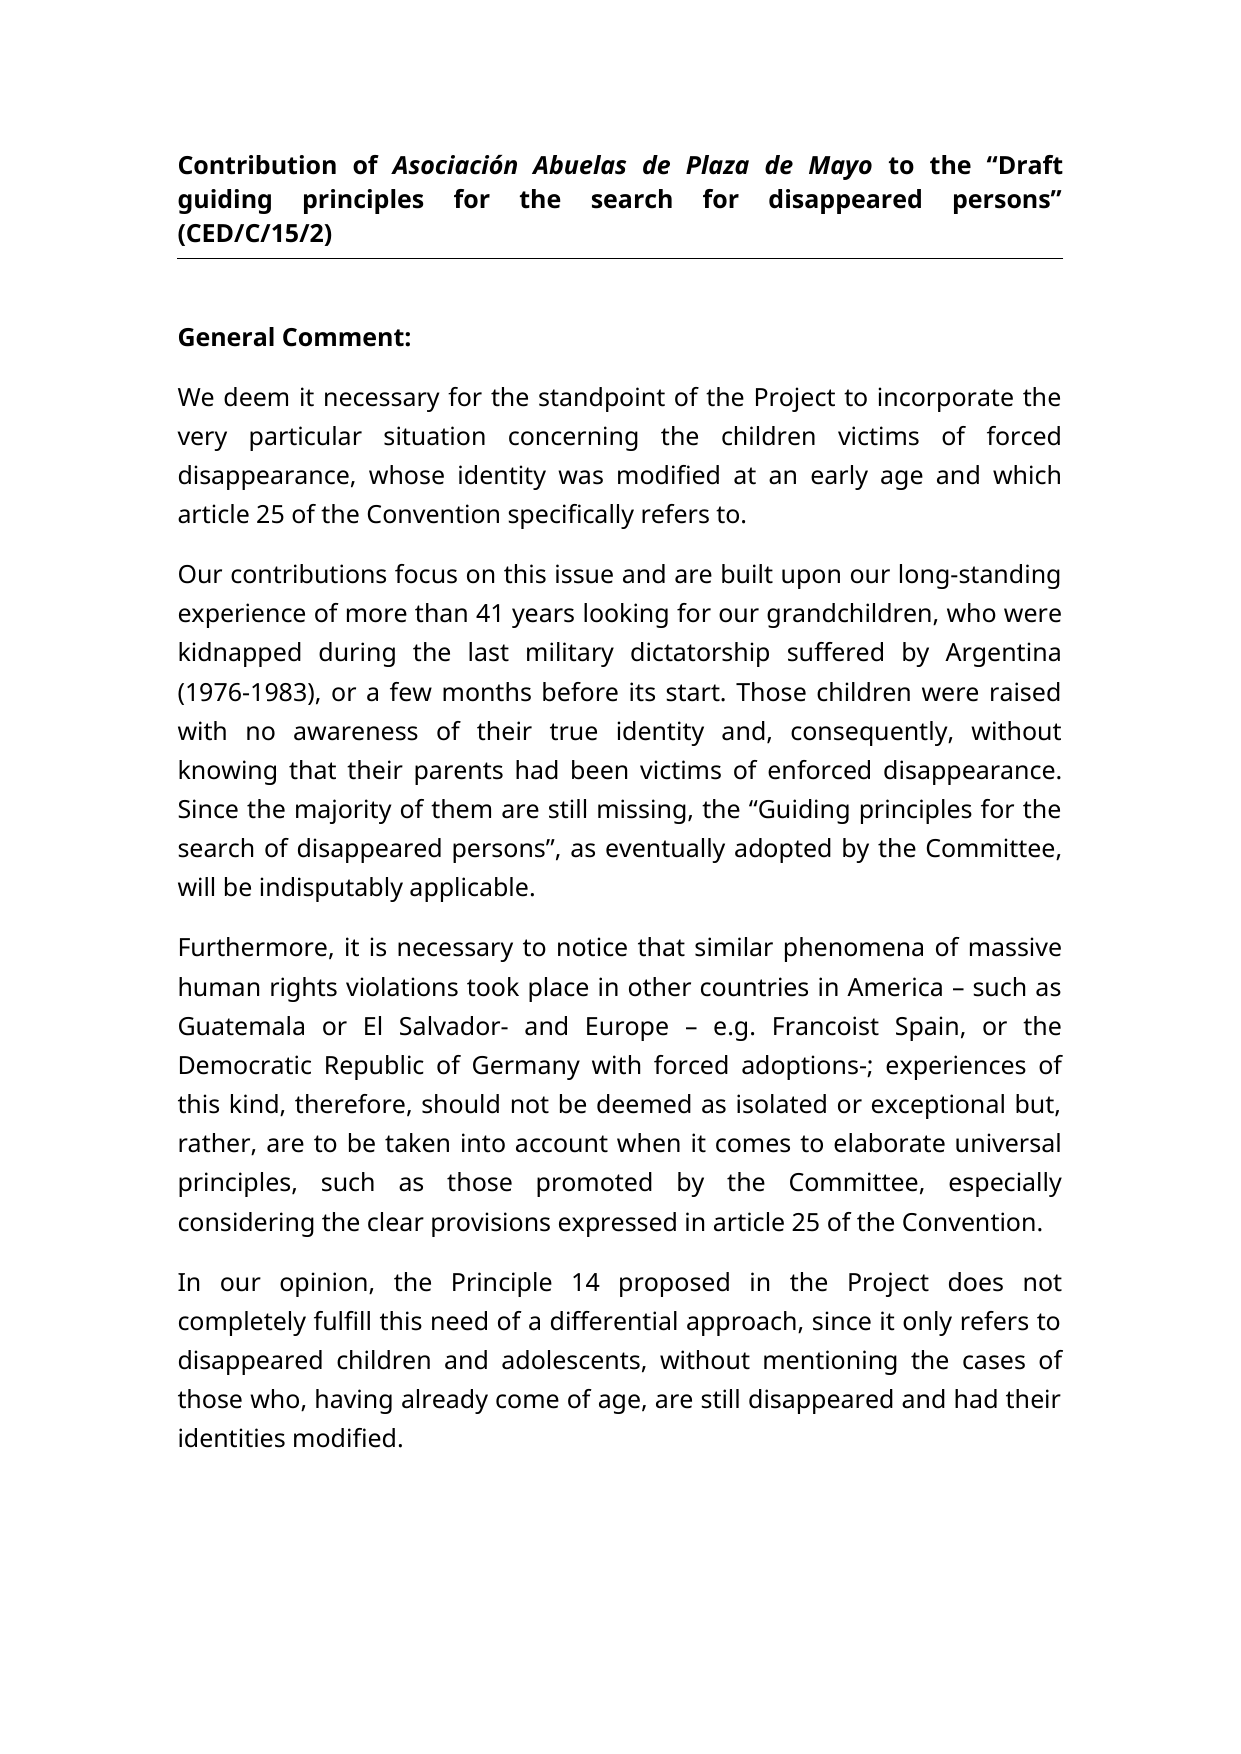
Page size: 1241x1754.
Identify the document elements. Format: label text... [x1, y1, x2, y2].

text Our contributions focus on this issue and are built upon our long-standing experience of more than 41 years looking for our grandchildren, who were kidnapped during the last military dictatorship suffered by Argentina (1976-1983), or a few months before its start. Those children were raised with no awareness of their true identity and, consequently, without knowing that their parents had been victims of enforced disappearance. Since the majority of them are still missing, the “Guiding principles for the search of disappeared persons”, as eventually adopted by the Committee, will be indisputably applicable. [177, 557, 1063, 904]
text Contribution of Asociación Abuelas de Plaza de Mayo to the “Draft guiding principles for the search for disappeared persons” (CED/C/15/2) [177, 148, 1063, 258]
text We deem it necessary for the standpoint of the Project to incorporate the very particular situation concerning the children victims of forced disappearance, whose identity was modified at an early age and which article 25 of the Convention specifically refers to. [177, 379, 1063, 531]
text In our opinion, the Principle 14 proposed in the Project does not completely fulfill this need of a differential approach, since it only refers to disappeared children and adolescents, without mentioning the cases of those who, having already come of age, are still disappeared and had their identities modified. [177, 1264, 1063, 1455]
text Furthermore, it is necessary to notice that similar phenomena of massive human rights violations took place in other countries in America – such as Guatemala or El Salvador- and Europe – e.g. Francoist Spain, or the Democratic Republic of Germany with forced adoptions-; experiences of this kind, therefore, should not be deemed as isolated or exceptional but, rather, are to be taken into account when it comes to elaborate universal principles, such as those promoted by the Committee, especially considering the clear provisions expressed in article 25 of the Convention. [177, 930, 1063, 1238]
text General Comment: [177, 319, 1063, 353]
